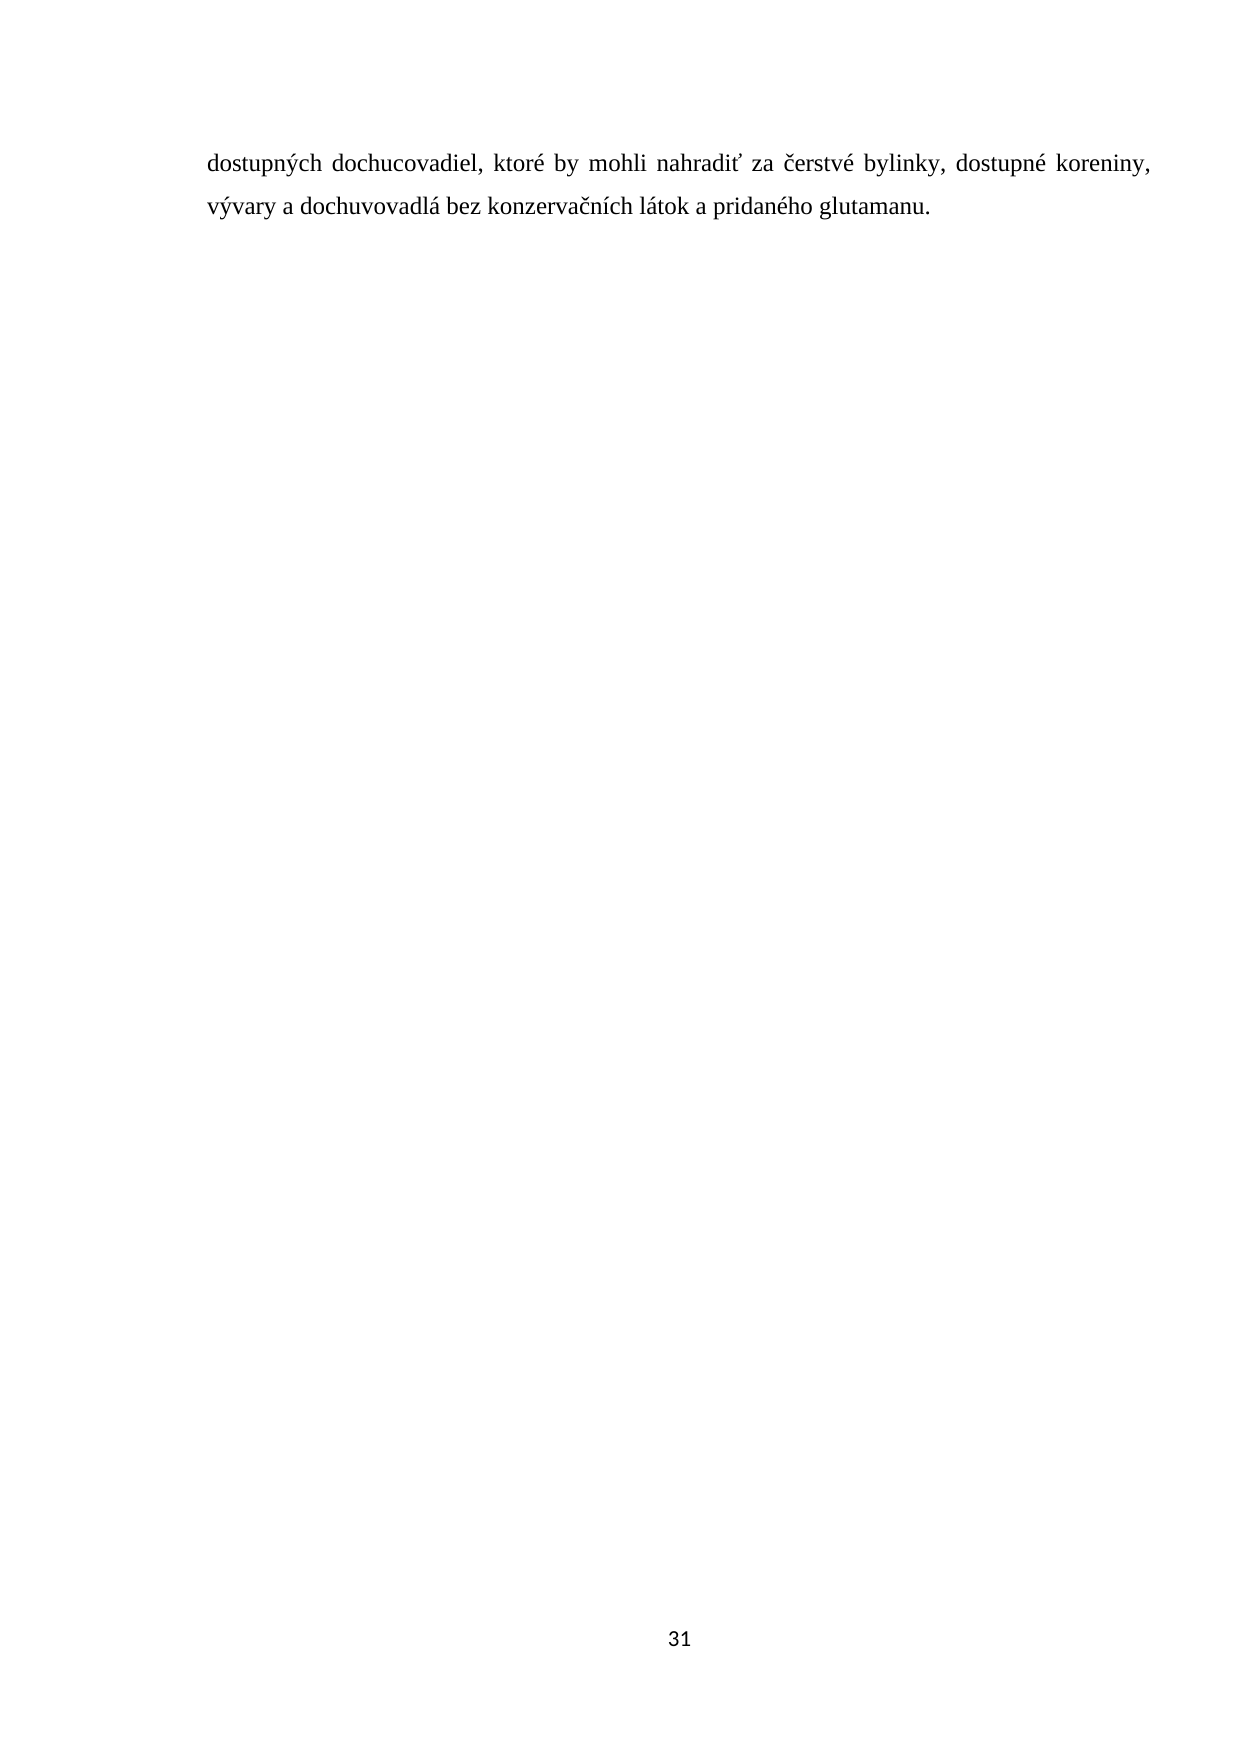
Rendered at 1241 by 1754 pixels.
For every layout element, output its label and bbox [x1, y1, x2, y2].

title [207, 148, 1152, 219]
